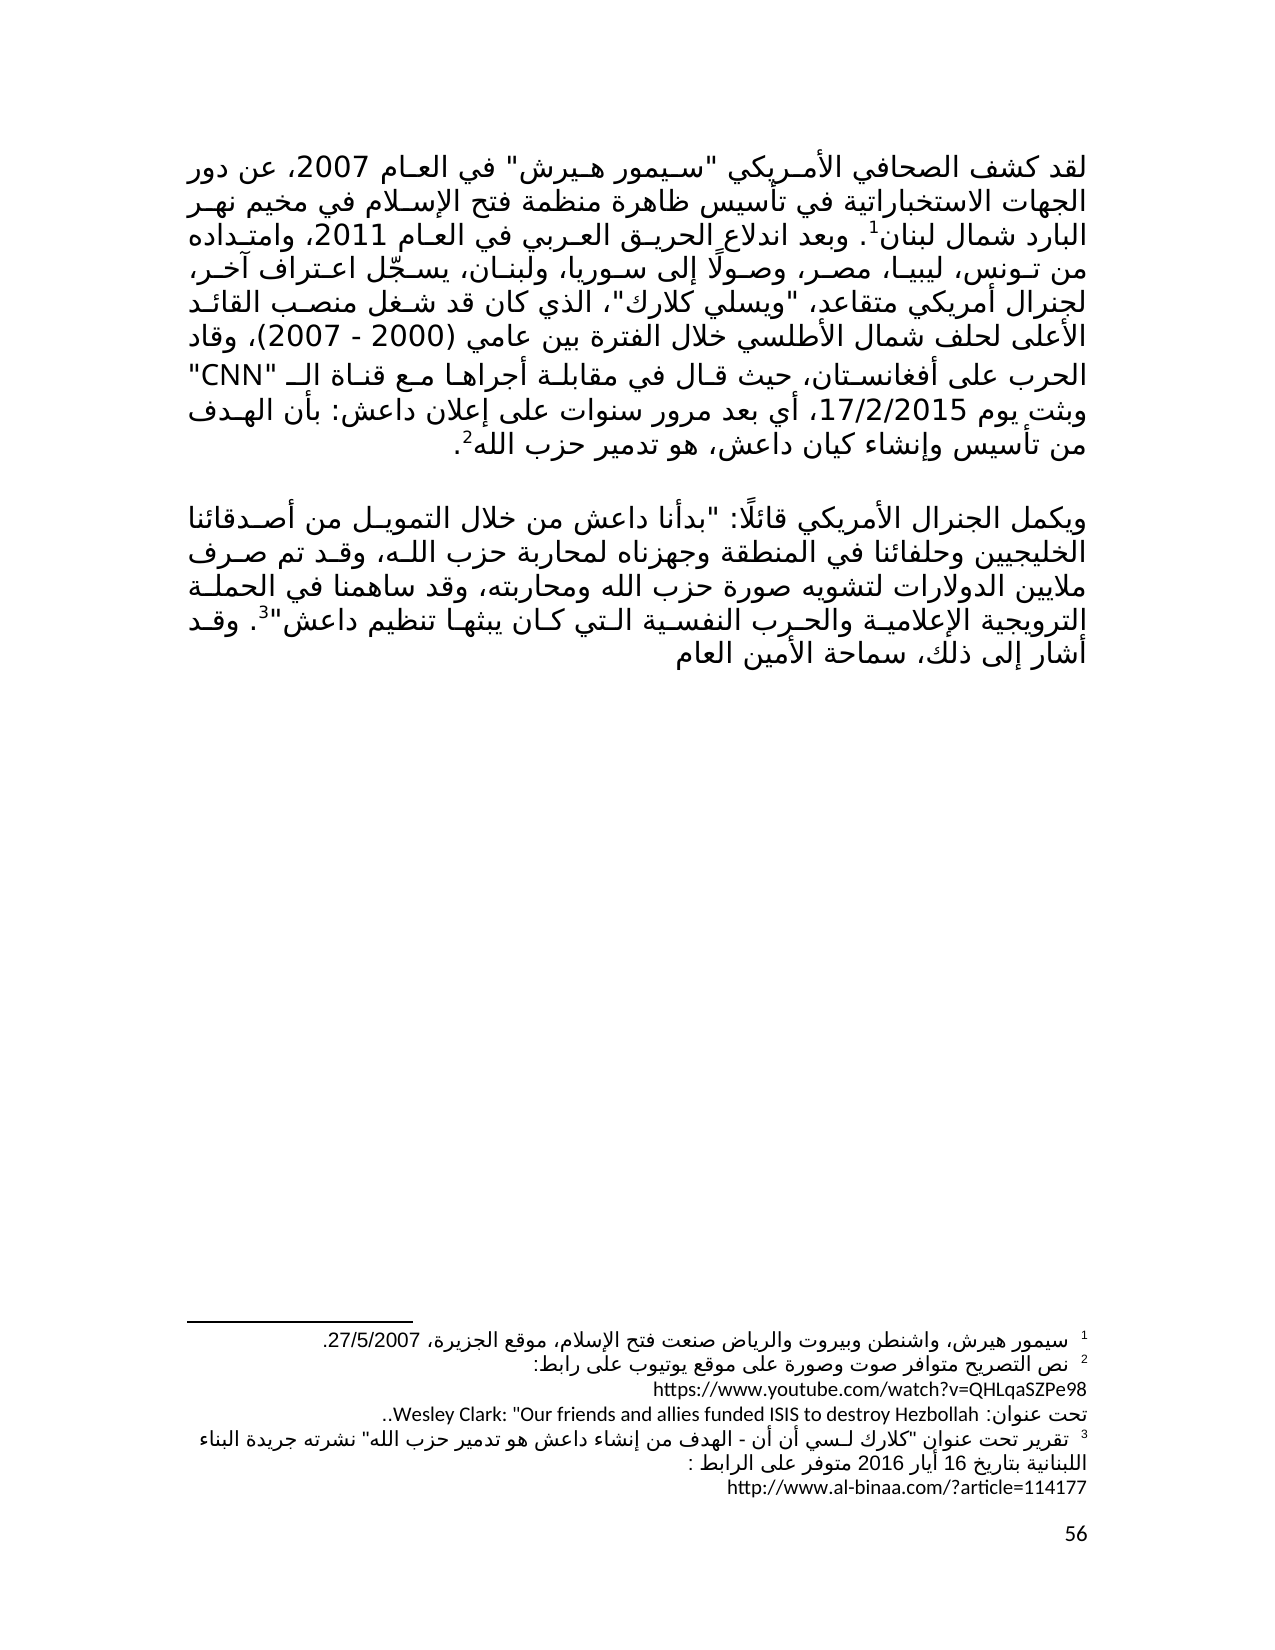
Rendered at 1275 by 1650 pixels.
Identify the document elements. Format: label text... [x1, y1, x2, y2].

text لقد كشف الصحافي الأمريكي "سيمور هيرش" في العام 2007، عن دور الجهات الاستخباراتية في تأسيس ظاهرة منظمة فتح الإسلام في مخيم نهر البارد شمال لبنان. وبعد اندلاع الحريق العربي في العام 2011، وامتداده من تونس، ليبيا، مصر، وصولًا إلى سوريا، ولبنان، يسجّل اعتراف آخر، لجنرال أمريكي متقاعد، "ويسلي كلارك"، الذي كان قد شغل منصب القائد الأعلى لحلف شمال الأطلسي خلال الفترة بين عامي (2000 - 2007)، وقاد الحرب على أفغانستان، حيث قال في مقابلة أجراها مع قناة الـ "CNN" وبثت يوم 17/2/2015، أي بعد مرور سنوات على إعلان داعش: بأن الهدف من تأسيس وإنشاء كيان داعش، هو تدمير حزب الله. [187, 150, 1087, 461]
text ويكمل الجنرال الأمريكي قائلًا: "بدأنا داعش من خلال التمويل من أصدقائنا الخليجيين وحلفائنا في المنطقة وجهزناه لمحاربة حزب الله، وقد تم صرف ملايين الدولارات لتشويه صورة حزب الله ومحاربته، وقد ساهمنا في الحملة الترويجية الإعلامية والحرب النفسية التي كان يبثها تنظيم داعش". وقد أشار إلى ذلك، سماحة الأمين العام [187, 501, 1087, 671]
